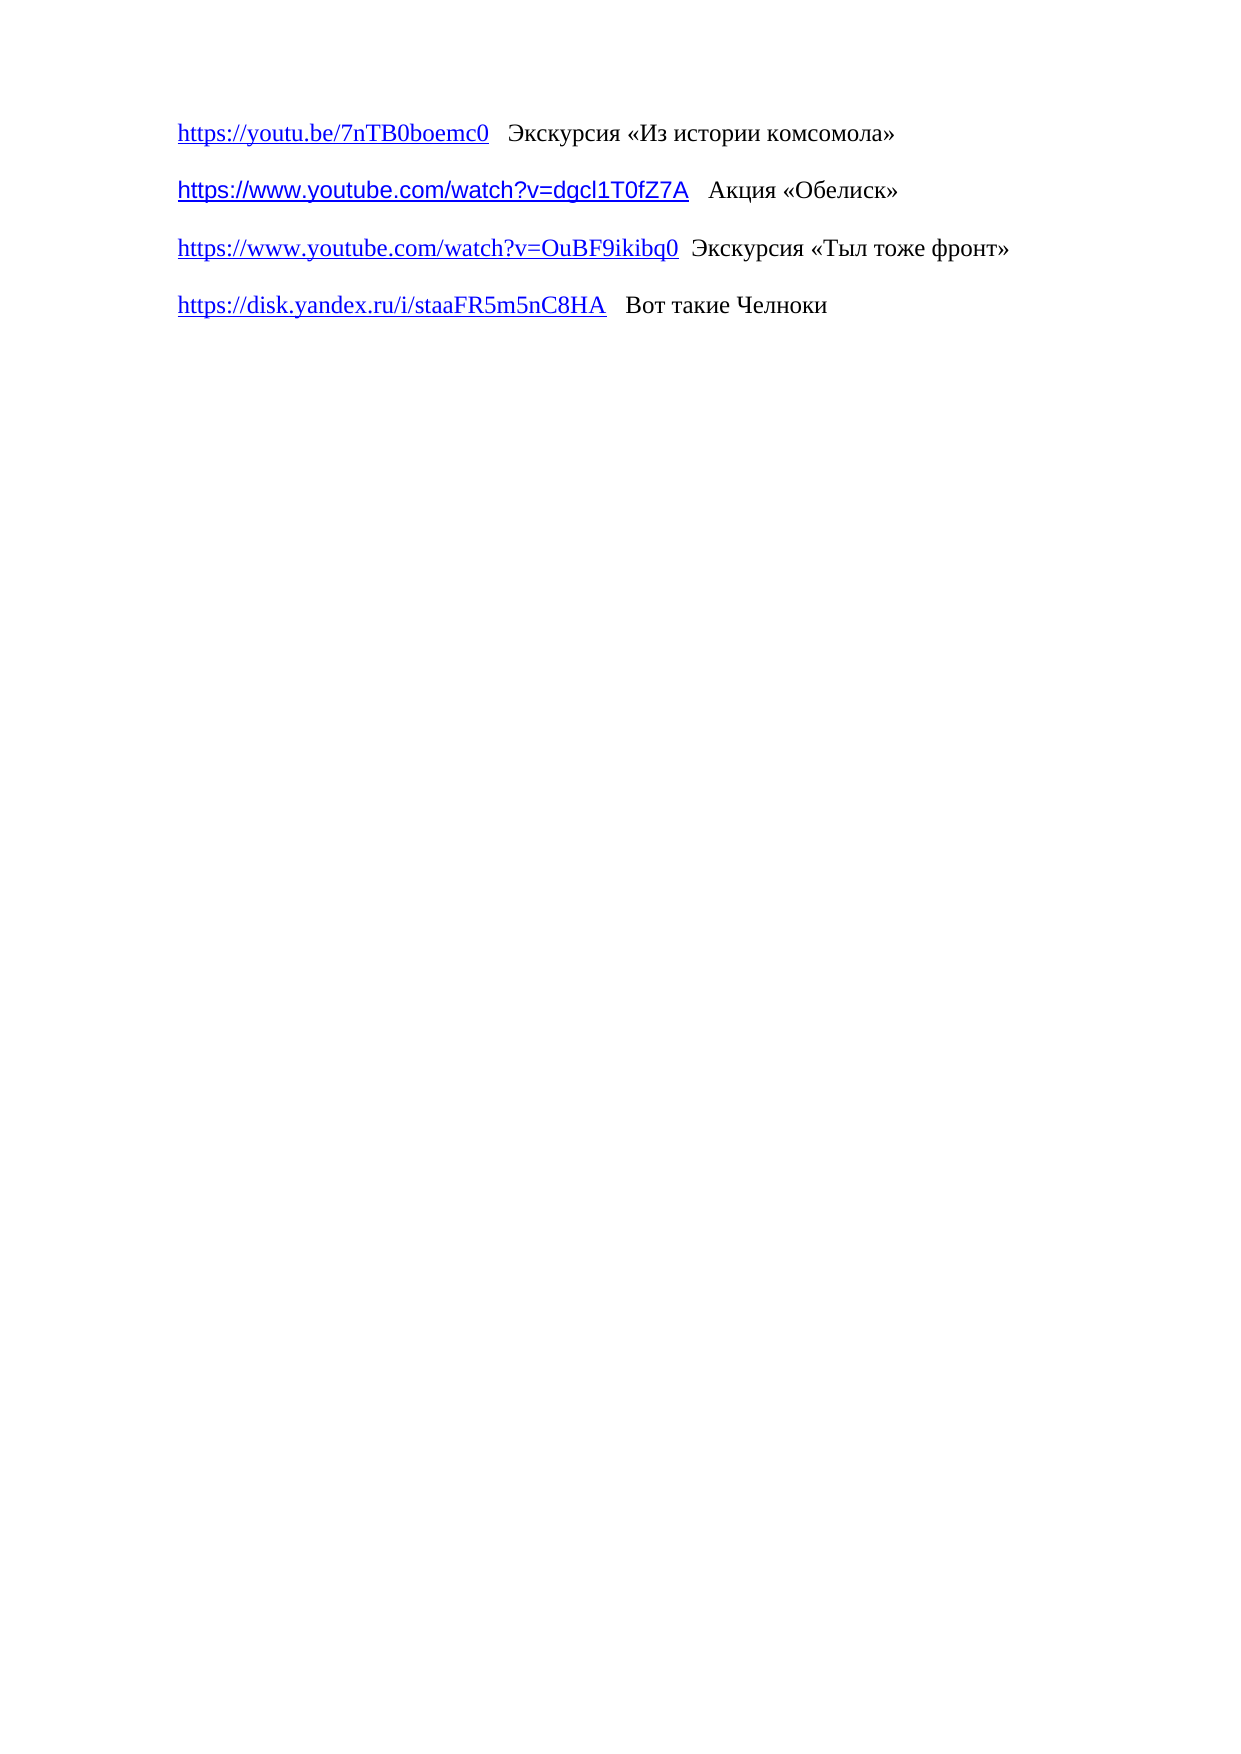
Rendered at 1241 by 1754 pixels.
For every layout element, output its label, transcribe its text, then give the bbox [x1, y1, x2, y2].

text https://www.youtube.com/watch?v=OuBF9ikibq0 Экскурсия «Тыл тоже фронт» [177, 233, 1152, 262]
text https://www.youtube.com/watch?v=dgcl1T0fZ7A Акция «Обелиск» [689, 176, 1152, 204]
text https://disk.yandex.ru/i/staaFR5m5nC8HA Вот такие Челноки [177, 291, 1152, 319]
text https://youtu.be/7nTB0boemc0 Экскурсия «Из истории комсомола» [177, 118, 1152, 147]
